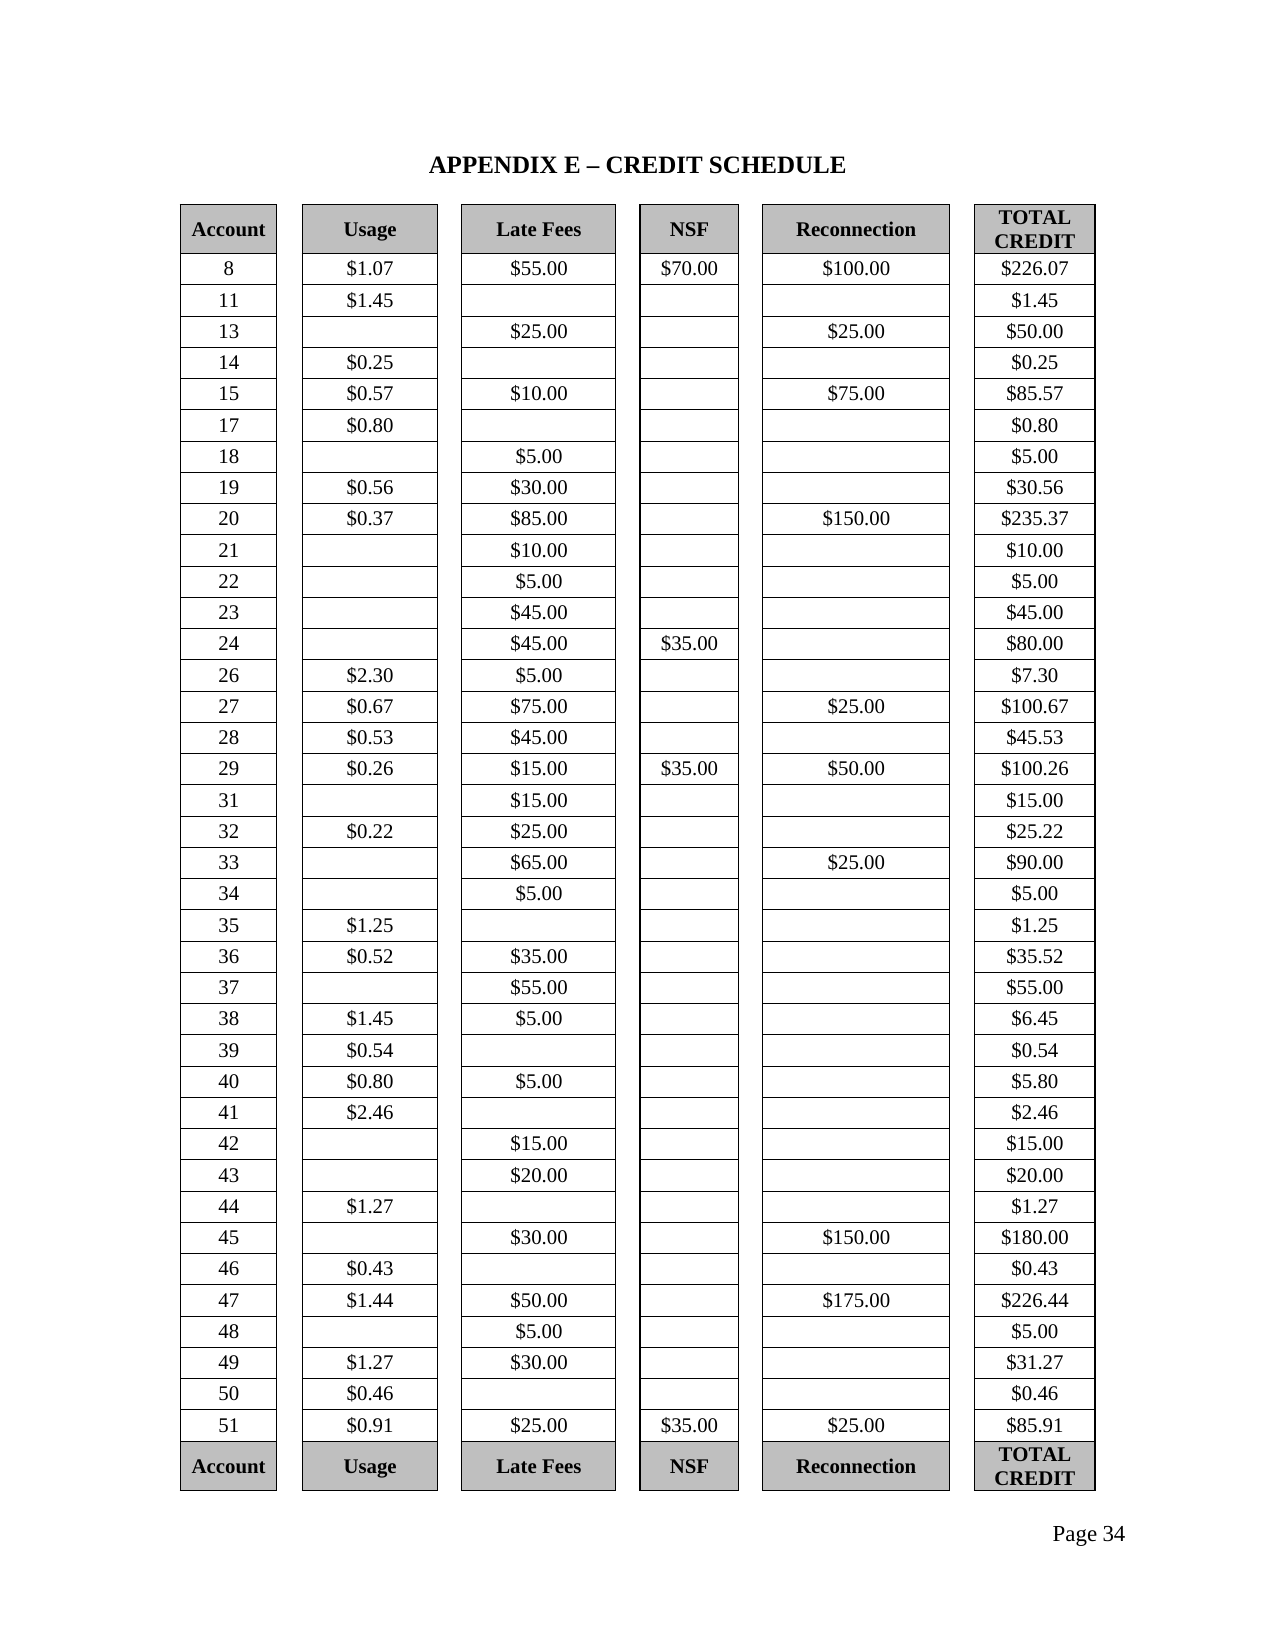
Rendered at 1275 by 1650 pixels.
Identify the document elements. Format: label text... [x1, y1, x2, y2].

table_cell [641, 1098, 738, 1128]
table_cell [950, 378, 974, 409]
table_cell [616, 972, 639, 1003]
table_cell [641, 942, 738, 972]
table_cell $0.25 [303, 348, 437, 378]
table_cell [739, 816, 762, 847]
table_cell [438, 1284, 461, 1316]
table_cell $45.00 [975, 598, 1094, 628]
table_cell [641, 1223, 738, 1253]
table_cell [616, 784, 639, 816]
table_cell [739, 628, 762, 659]
table_cell [739, 1066, 762, 1097]
table_header TOTAL CREDIT [975, 205, 1094, 253]
table_cell 27 [181, 692, 276, 722]
table_cell [462, 348, 615, 378]
table_cell $5.00 [462, 442, 615, 472]
table_cell [616, 628, 639, 659]
table_cell $0.46 [975, 1379, 1094, 1409]
table_cell [438, 1316, 461, 1347]
table_cell [739, 472, 762, 503]
table_cell [616, 503, 639, 534]
table_cell $35.00 [462, 942, 615, 972]
table_cell 15 [181, 379, 276, 409]
table_cell [277, 722, 302, 753]
table_cell [950, 347, 974, 378]
table_cell [950, 784, 974, 816]
table_cell $45.00 [462, 598, 615, 628]
table_cell [641, 910, 738, 941]
table_cell 34 [181, 879, 276, 909]
table_cell $1.45 [303, 1004, 437, 1034]
table_cell 19 [181, 473, 276, 503]
table_cell [763, 1192, 949, 1222]
table_cell $226.44 [975, 1285, 1094, 1316]
table_cell [277, 441, 302, 472]
table_cell $1.27 [975, 1192, 1094, 1222]
table_cell [277, 534, 302, 566]
table_cell [438, 1003, 461, 1034]
table_cell $20.00 [975, 1160, 1094, 1191]
table_cell $90.00 [975, 848, 1094, 878]
table_cell 37 [181, 973, 276, 1003]
table_cell [950, 566, 974, 597]
table_cell 48 [181, 1317, 276, 1347]
table_cell $45.00 [462, 629, 615, 659]
table_cell $0.80 [303, 1067, 437, 1097]
table_cell [303, 973, 437, 1003]
table_cell $0.43 [975, 1254, 1094, 1284]
table_cell $35.00 [641, 1410, 738, 1441]
table_cell [763, 410, 949, 441]
table_cell [438, 1034, 461, 1066]
table_cell 8 [181, 254, 276, 284]
table_cell [616, 1284, 639, 1316]
table_cell $25.00 [763, 317, 949, 347]
table_header NSF [641, 205, 738, 253]
table_cell [303, 629, 437, 659]
table_cell [950, 847, 974, 878]
table_cell [950, 941, 974, 972]
table_cell [616, 847, 639, 878]
table_cell [739, 534, 762, 566]
table_cell [616, 909, 639, 941]
table_cell [763, 1317, 949, 1347]
table_cell [763, 879, 949, 909]
table_cell [763, 285, 949, 316]
table_cell [763, 473, 949, 503]
table_cell [438, 441, 461, 472]
table_cell [950, 597, 974, 628]
table_cell [763, 723, 949, 753]
table_cell 50 [181, 1379, 276, 1409]
table_cell [641, 879, 738, 909]
table_cell [438, 972, 461, 1003]
table_cell $5.00 [462, 660, 615, 691]
table_cell [641, 1035, 738, 1066]
table_cell [616, 722, 639, 753]
table_cell [438, 1347, 461, 1378]
table_cell [438, 659, 461, 691]
table_cell $0.67 [303, 692, 437, 722]
table_cell [950, 1003, 974, 1034]
table_cell [303, 567, 437, 597]
table_cell [277, 253, 302, 284]
table_cell [303, 1160, 437, 1191]
table_cell $2.30 [303, 660, 437, 691]
table_cell [438, 909, 461, 941]
table_cell [303, 1223, 437, 1253]
table_cell [739, 1222, 762, 1253]
table_cell 46 [181, 1254, 276, 1284]
table_cell $226.07 [975, 254, 1094, 284]
table_cell [950, 972, 974, 1003]
table_cell [641, 1254, 738, 1284]
table_cell [739, 347, 762, 378]
table_cell [950, 284, 974, 316]
table_cell [763, 1160, 949, 1191]
table_cell $30.00 [462, 1348, 615, 1378]
table_cell [616, 1159, 639, 1191]
table_cell [950, 1222, 974, 1253]
table_cell 33 [181, 848, 276, 878]
table_cell [641, 817, 738, 847]
table_cell [950, 659, 974, 691]
table_cell $0.57 [303, 379, 437, 409]
table_cell [277, 847, 302, 878]
table_cell 11 [181, 285, 276, 316]
table_cell [616, 347, 639, 378]
table_cell [739, 847, 762, 878]
table_cell Late Fees [462, 1442, 615, 1490]
table_cell [438, 722, 461, 753]
table_cell $5.00 [462, 1004, 615, 1034]
table_cell Account [181, 1442, 276, 1490]
table_cell $50.00 [763, 754, 949, 784]
table_cell [303, 535, 437, 566]
table_cell [438, 1128, 461, 1159]
table_cell [438, 816, 461, 847]
table_cell [739, 1347, 762, 1378]
table_cell [641, 1192, 738, 1222]
table_cell [277, 691, 302, 722]
table_cell [277, 1191, 302, 1222]
table_header Account [181, 205, 276, 253]
table_cell [763, 785, 949, 816]
table_cell [950, 472, 974, 503]
table_cell 38 [181, 1004, 276, 1034]
table_cell [277, 347, 302, 378]
table_cell [950, 409, 974, 441]
table_cell [462, 1254, 615, 1284]
table_cell [616, 566, 639, 597]
table_cell $0.80 [975, 410, 1094, 441]
table_cell $30.00 [462, 1223, 615, 1253]
table_header [277, 204, 302, 253]
table_cell [641, 1285, 738, 1316]
table_cell $5.80 [975, 1067, 1094, 1097]
table_cell [462, 285, 615, 316]
table_cell [616, 253, 639, 284]
table_cell [277, 1409, 302, 1441]
table_cell [739, 722, 762, 753]
table_cell $1.25 [975, 910, 1094, 941]
table_cell [950, 722, 974, 753]
table_cell 41 [181, 1098, 276, 1128]
table_cell [641, 1129, 738, 1159]
table_cell TOTAL CREDIT [975, 1442, 1094, 1490]
table_cell [950, 691, 974, 722]
table_cell [438, 1409, 461, 1441]
table_header Usage [303, 205, 437, 253]
table_cell $25.00 [763, 848, 949, 878]
table_cell [616, 1003, 639, 1034]
table_cell 14 [181, 348, 276, 378]
table_cell 39 [181, 1035, 276, 1066]
table_cell [950, 816, 974, 847]
table_cell [641, 1160, 738, 1191]
table_cell [763, 817, 949, 847]
table_cell [616, 378, 639, 409]
table_cell [950, 1066, 974, 1097]
table_cell [616, 659, 639, 691]
table_cell [641, 660, 738, 691]
table_cell Usage [303, 1442, 437, 1490]
table_cell [616, 1097, 639, 1128]
table_cell [277, 472, 302, 503]
table_cell [438, 1097, 461, 1128]
table_cell $25.00 [462, 1410, 615, 1441]
table_cell $5.00 [975, 567, 1094, 597]
table_cell [641, 504, 738, 534]
table_cell [641, 473, 738, 503]
table_cell [277, 1128, 302, 1159]
table_cell [950, 909, 974, 941]
table_cell [303, 598, 437, 628]
table_cell [277, 941, 302, 972]
table_cell [277, 1253, 302, 1284]
table_cell [739, 972, 762, 1003]
table_cell $30.00 [462, 473, 615, 503]
table_cell [277, 878, 302, 909]
table_cell [616, 1316, 639, 1347]
table_cell [277, 1034, 302, 1066]
table_cell Reconnection [763, 1442, 949, 1490]
table_cell $1.07 [303, 254, 437, 284]
table_cell [641, 1379, 738, 1409]
table_cell [763, 1067, 949, 1097]
table_cell [616, 409, 639, 441]
table_cell [616, 441, 639, 472]
table_cell [739, 784, 762, 816]
table_cell [303, 879, 437, 909]
table_cell $75.00 [763, 379, 949, 409]
table_cell 32 [181, 817, 276, 847]
table_cell [739, 316, 762, 347]
table_cell 31 [181, 785, 276, 816]
table_header [739, 204, 762, 253]
table_cell 23 [181, 598, 276, 628]
table_cell [277, 1284, 302, 1316]
table_cell [438, 503, 461, 534]
table_cell $15.00 [975, 785, 1094, 816]
table_cell $0.54 [975, 1035, 1094, 1066]
table_cell [763, 660, 949, 691]
table_cell 29 [181, 754, 276, 784]
table_cell $10.00 [462, 535, 615, 566]
table_cell $1.27 [303, 1192, 437, 1222]
table_cell 26 [181, 660, 276, 691]
table_cell $85.91 [975, 1410, 1094, 1441]
table_cell [950, 441, 974, 472]
table_cell 17 [181, 410, 276, 441]
table_cell [739, 1159, 762, 1191]
table_cell [438, 691, 461, 722]
table_cell [277, 316, 302, 347]
table_cell $15.00 [975, 1129, 1094, 1159]
table_cell $5.00 [462, 1067, 615, 1097]
table_cell [277, 972, 302, 1003]
table_cell [763, 567, 949, 597]
table_cell $100.00 [763, 254, 949, 284]
table_cell [616, 1191, 639, 1222]
table_cell [277, 1441, 302, 1490]
table_cell [950, 1253, 974, 1284]
table_cell $7.30 [975, 660, 1094, 691]
table_cell [763, 598, 949, 628]
table_cell [739, 1316, 762, 1347]
table_cell [616, 941, 639, 972]
table_cell [438, 1378, 461, 1409]
table_cell $0.56 [303, 473, 437, 503]
table_cell [277, 409, 302, 441]
table_cell [763, 348, 949, 378]
table_cell $25.00 [763, 692, 949, 722]
table_header [616, 204, 639, 253]
table_cell 43 [181, 1160, 276, 1191]
table_cell [462, 1098, 615, 1128]
table_cell $0.54 [303, 1035, 437, 1066]
table_cell [950, 1316, 974, 1347]
table_cell 21 [181, 535, 276, 566]
table_cell [739, 1284, 762, 1316]
table_cell [641, 848, 738, 878]
table_cell $15.00 [462, 1129, 615, 1159]
table_cell [462, 410, 615, 441]
table_cell $0.22 [303, 817, 437, 847]
table_cell $45.53 [975, 723, 1094, 753]
table_cell $235.37 [975, 504, 1094, 534]
table_cell $10.00 [975, 535, 1094, 566]
table_cell [739, 441, 762, 472]
table_cell 22 [181, 567, 276, 597]
table_cell [763, 535, 949, 566]
table_cell 13 [181, 317, 276, 347]
table_cell [950, 1097, 974, 1128]
table_cell [303, 442, 437, 472]
table_cell [950, 1347, 974, 1378]
table_cell $5.00 [462, 879, 615, 909]
table_cell $2.46 [975, 1098, 1094, 1128]
table_cell $5.00 [975, 442, 1094, 472]
table_cell 44 [181, 1192, 276, 1222]
table_cell $0.25 [975, 348, 1094, 378]
table_cell [763, 1348, 949, 1378]
table_cell [739, 1191, 762, 1222]
table_cell $85.57 [975, 379, 1094, 409]
table_cell [950, 503, 974, 534]
table_cell [739, 753, 762, 784]
table_cell $150.00 [763, 504, 949, 534]
table_cell [763, 442, 949, 472]
table_cell [438, 1066, 461, 1097]
table_cell $175.00 [763, 1285, 949, 1316]
table_cell [739, 378, 762, 409]
table_cell 49 [181, 1348, 276, 1378]
table_cell [277, 816, 302, 847]
table_cell [739, 909, 762, 941]
table_cell [616, 1222, 639, 1253]
table_cell [438, 347, 461, 378]
table_cell [641, 973, 738, 1003]
table_cell [739, 253, 762, 284]
table_cell [950, 1034, 974, 1066]
table_cell [277, 1159, 302, 1191]
table_cell $30.56 [975, 473, 1094, 503]
table_cell [739, 284, 762, 316]
table_cell [616, 1409, 639, 1441]
table_cell [616, 1034, 639, 1066]
table_cell $25.22 [975, 817, 1094, 847]
table_cell [616, 816, 639, 847]
table_cell [763, 942, 949, 972]
table_cell [641, 785, 738, 816]
table_cell $75.00 [462, 692, 615, 722]
table_cell [641, 535, 738, 566]
table_cell $0.37 [303, 504, 437, 534]
table_cell $0.53 [303, 723, 437, 753]
table_cell [739, 597, 762, 628]
table_cell [616, 1066, 639, 1097]
table_cell [763, 1254, 949, 1284]
table_cell $100.26 [975, 754, 1094, 784]
table_cell $180.00 [975, 1223, 1094, 1253]
table_cell [739, 691, 762, 722]
table_cell [438, 1191, 461, 1222]
table_cell [438, 1253, 461, 1284]
table_cell [950, 1128, 974, 1159]
table_cell [739, 566, 762, 597]
table_cell [438, 566, 461, 597]
table_cell $15.00 [462, 754, 615, 784]
table_cell [277, 659, 302, 691]
table_cell [616, 284, 639, 316]
table_cell [438, 941, 461, 972]
table_cell [277, 1003, 302, 1034]
table_cell 20 [181, 504, 276, 534]
table_cell [303, 785, 437, 816]
table_cell [739, 1441, 762, 1490]
table_cell [462, 1192, 615, 1222]
table_cell [277, 1097, 302, 1128]
table_cell [277, 503, 302, 534]
table_cell $5.00 [462, 1317, 615, 1347]
table_cell [641, 1067, 738, 1097]
table_cell [739, 659, 762, 691]
table_cell [277, 284, 302, 316]
table_cell [950, 1441, 974, 1490]
table_cell [462, 1379, 615, 1409]
table_cell $0.52 [303, 942, 437, 972]
table_cell [739, 1003, 762, 1034]
table_cell [950, 534, 974, 566]
table_cell [739, 409, 762, 441]
table_cell $35.00 [641, 754, 738, 784]
table_cell [277, 784, 302, 816]
table_cell [950, 1284, 974, 1316]
table_cell $55.00 [462, 973, 615, 1003]
table_cell $0.46 [303, 1379, 437, 1409]
table_cell [438, 628, 461, 659]
table_cell [616, 534, 639, 566]
table_cell [763, 1379, 949, 1409]
table_cell [462, 910, 615, 941]
table_cell [303, 1317, 437, 1347]
table_cell [438, 1222, 461, 1253]
table_cell $70.00 [641, 254, 738, 284]
table_cell [763, 1098, 949, 1128]
table_cell 42 [181, 1129, 276, 1159]
table_cell [763, 1035, 949, 1066]
table_cell $1.45 [975, 285, 1094, 316]
table_cell $35.00 [641, 629, 738, 659]
table_cell [438, 472, 461, 503]
table_cell 51 [181, 1410, 276, 1441]
table_cell $1.44 [303, 1285, 437, 1316]
table_cell $31.27 [975, 1348, 1094, 1378]
table_cell [616, 316, 639, 347]
table_cell [462, 1035, 615, 1066]
table_cell [950, 316, 974, 347]
table_cell $10.00 [462, 379, 615, 409]
table_cell [616, 597, 639, 628]
text APPENDIX E – CREDIT SCHEDULE [150, 150, 1125, 179]
table_cell $85.00 [462, 504, 615, 534]
table_cell [641, 1348, 738, 1378]
table_cell [438, 378, 461, 409]
table_cell $45.00 [462, 723, 615, 753]
table_cell [438, 316, 461, 347]
table_cell [739, 1128, 762, 1159]
table_cell $50.00 [975, 317, 1094, 347]
table_cell [303, 1129, 437, 1159]
table_cell $35.52 [975, 942, 1094, 972]
table_cell [950, 878, 974, 909]
table_cell $1.27 [303, 1348, 437, 1378]
table_cell [641, 598, 738, 628]
table_cell [641, 348, 738, 378]
table_cell [641, 285, 738, 316]
table_header Late Fees [462, 205, 615, 253]
table_cell [616, 1347, 639, 1378]
table_cell [438, 534, 461, 566]
table_cell [616, 1253, 639, 1284]
table_cell [616, 691, 639, 722]
table_cell [438, 847, 461, 878]
table_cell [277, 909, 302, 941]
table_cell [950, 1191, 974, 1222]
table_cell [277, 378, 302, 409]
table_cell $25.00 [462, 317, 615, 347]
table_cell $0.26 [303, 754, 437, 784]
table_cell 36 [181, 942, 276, 972]
table_cell [438, 1159, 461, 1191]
table_cell $50.00 [462, 1285, 615, 1316]
table_cell NSF [641, 1442, 738, 1490]
table_cell [739, 1097, 762, 1128]
table_cell [616, 1378, 639, 1409]
table_cell 40 [181, 1067, 276, 1097]
table_cell [950, 1378, 974, 1409]
table_cell $65.00 [462, 848, 615, 878]
table_cell [641, 1317, 738, 1347]
table_cell $2.46 [303, 1098, 437, 1128]
table_cell [438, 284, 461, 316]
table_cell [739, 1253, 762, 1284]
table_cell [438, 409, 461, 441]
table_cell $55.00 [462, 254, 615, 284]
table_cell [277, 597, 302, 628]
table_cell [438, 878, 461, 909]
table_cell [616, 753, 639, 784]
table_cell $25.00 [462, 817, 615, 847]
table_cell 35 [181, 910, 276, 941]
table_cell [438, 253, 461, 284]
table_cell $150.00 [763, 1223, 949, 1253]
table_cell 24 [181, 629, 276, 659]
table_cell [277, 1347, 302, 1378]
table_cell [277, 1222, 302, 1253]
table_cell [616, 878, 639, 909]
table_header [950, 204, 974, 253]
table_cell [438, 597, 461, 628]
table_cell [763, 973, 949, 1003]
table_cell 18 [181, 442, 276, 472]
table_cell [950, 753, 974, 784]
table_cell [739, 1378, 762, 1409]
table_cell [277, 1066, 302, 1097]
table_cell [616, 472, 639, 503]
table_cell [739, 1034, 762, 1066]
table_cell $55.00 [975, 973, 1094, 1003]
table_cell [763, 629, 949, 659]
table_cell [739, 941, 762, 972]
table_cell [277, 753, 302, 784]
table_cell $0.91 [303, 1410, 437, 1441]
table_cell 47 [181, 1285, 276, 1316]
table_cell [438, 753, 461, 784]
table_cell [616, 1128, 639, 1159]
table_cell $0.80 [303, 410, 437, 441]
table_cell [303, 848, 437, 878]
table_cell [277, 566, 302, 597]
table_cell [763, 1004, 949, 1034]
table_cell $6.45 [975, 1004, 1094, 1034]
table_cell [641, 723, 738, 753]
table_cell $20.00 [462, 1160, 615, 1191]
table_cell [641, 567, 738, 597]
table_cell [277, 1378, 302, 1409]
table_cell $1.45 [303, 285, 437, 316]
table_cell [277, 1316, 302, 1347]
table_cell $100.67 [975, 692, 1094, 722]
table_cell [950, 253, 974, 284]
table_cell [641, 1004, 738, 1034]
table_cell $5.00 [462, 567, 615, 597]
table_cell $5.00 [975, 1317, 1094, 1347]
table_cell [739, 878, 762, 909]
table_cell $80.00 [975, 629, 1094, 659]
table_cell [763, 910, 949, 941]
table_cell [641, 379, 738, 409]
table_cell [739, 1409, 762, 1441]
table_cell [641, 317, 738, 347]
table_cell [950, 1409, 974, 1441]
table_cell $5.00 [975, 879, 1094, 909]
table_cell [641, 692, 738, 722]
table_cell [739, 503, 762, 534]
table_cell $15.00 [462, 785, 615, 816]
table_cell [616, 1441, 639, 1490]
table_cell [438, 784, 461, 816]
table_cell [277, 628, 302, 659]
table_cell [438, 1441, 461, 1490]
table_cell $0.43 [303, 1254, 437, 1284]
table_header Reconnection [763, 205, 949, 253]
table_cell [641, 442, 738, 472]
table_cell $25.00 [763, 1410, 949, 1441]
table_cell [641, 410, 738, 441]
table_cell 45 [181, 1223, 276, 1253]
table_cell [950, 1159, 974, 1191]
table_cell $1.25 [303, 910, 437, 941]
table_header [438, 204, 461, 253]
table_cell [950, 628, 974, 659]
table_cell [763, 1129, 949, 1159]
table_cell 28 [181, 723, 276, 753]
table_cell [303, 317, 437, 347]
